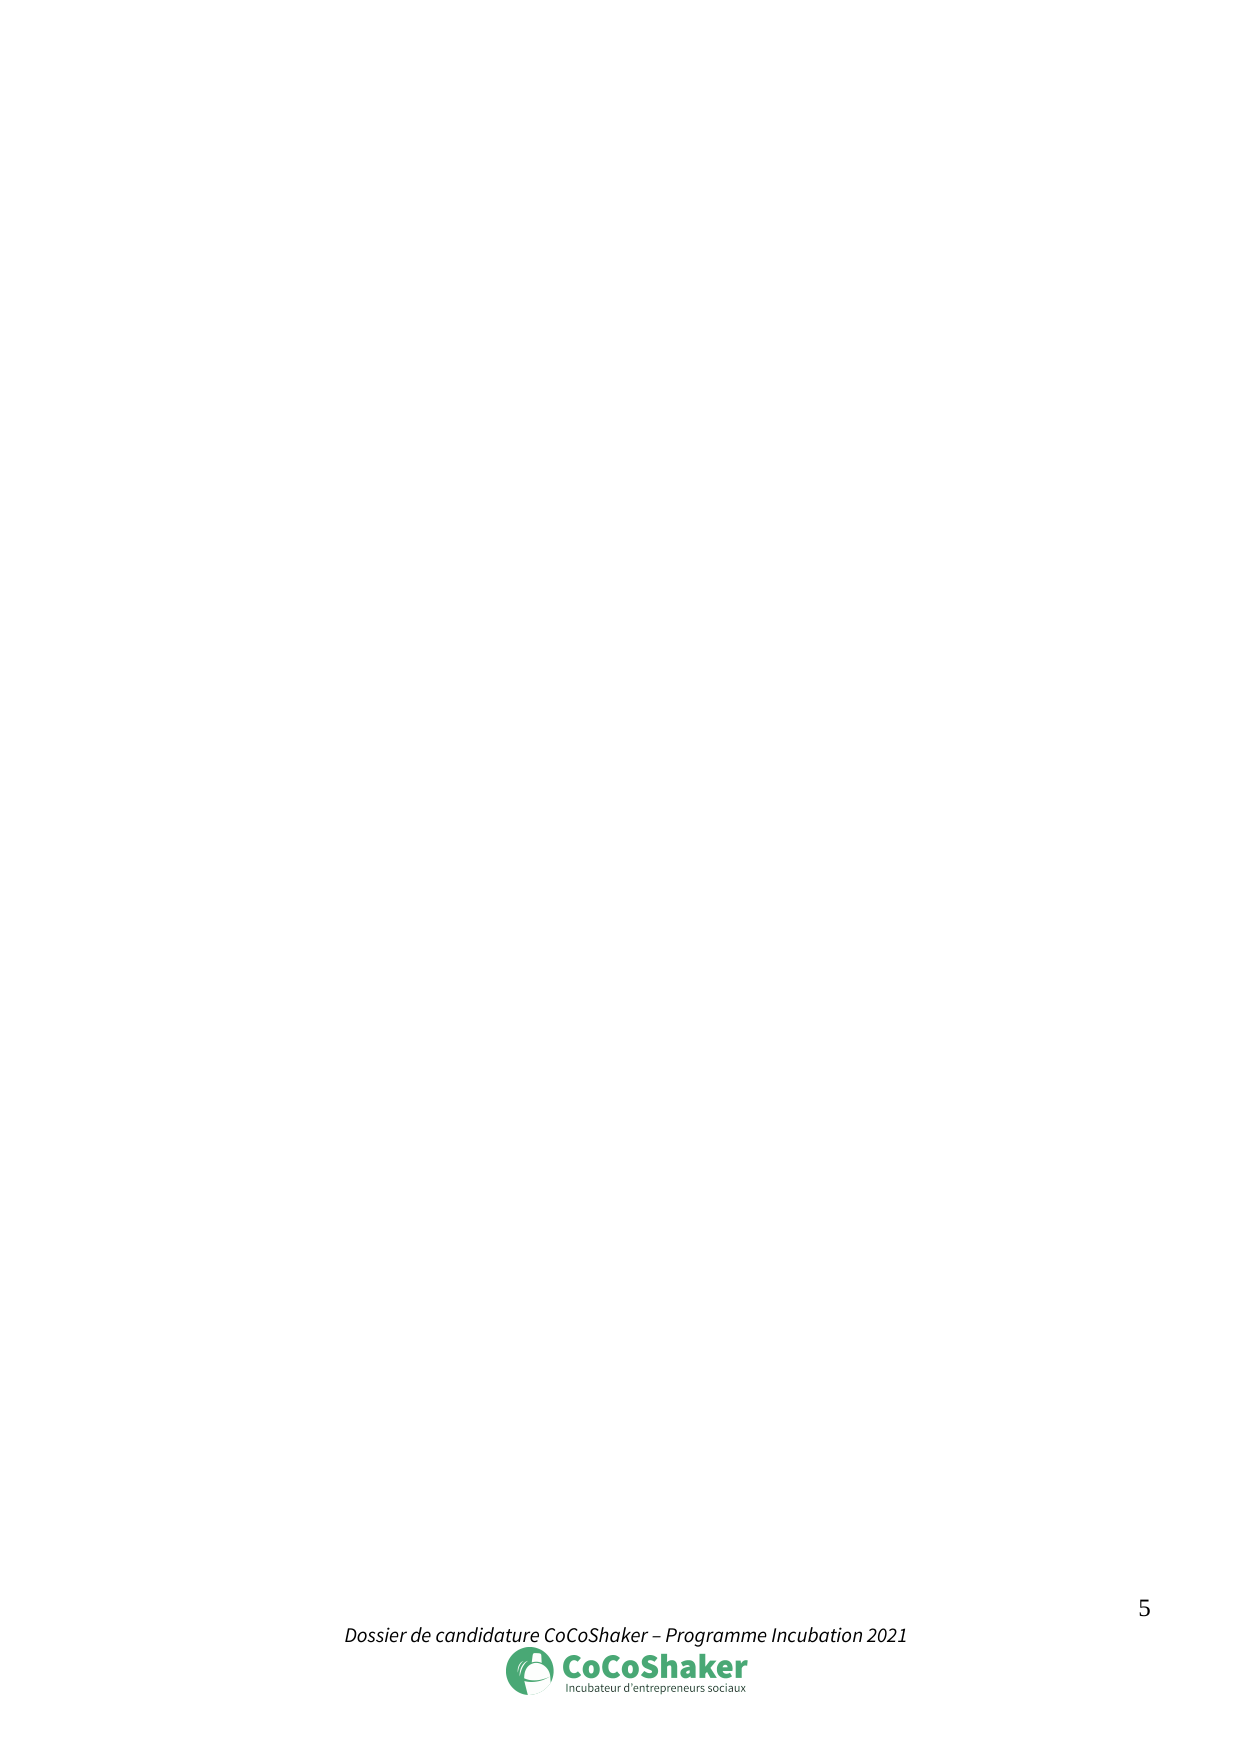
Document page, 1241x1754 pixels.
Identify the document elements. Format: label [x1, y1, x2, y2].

picture [506, 1647, 748, 1695]
